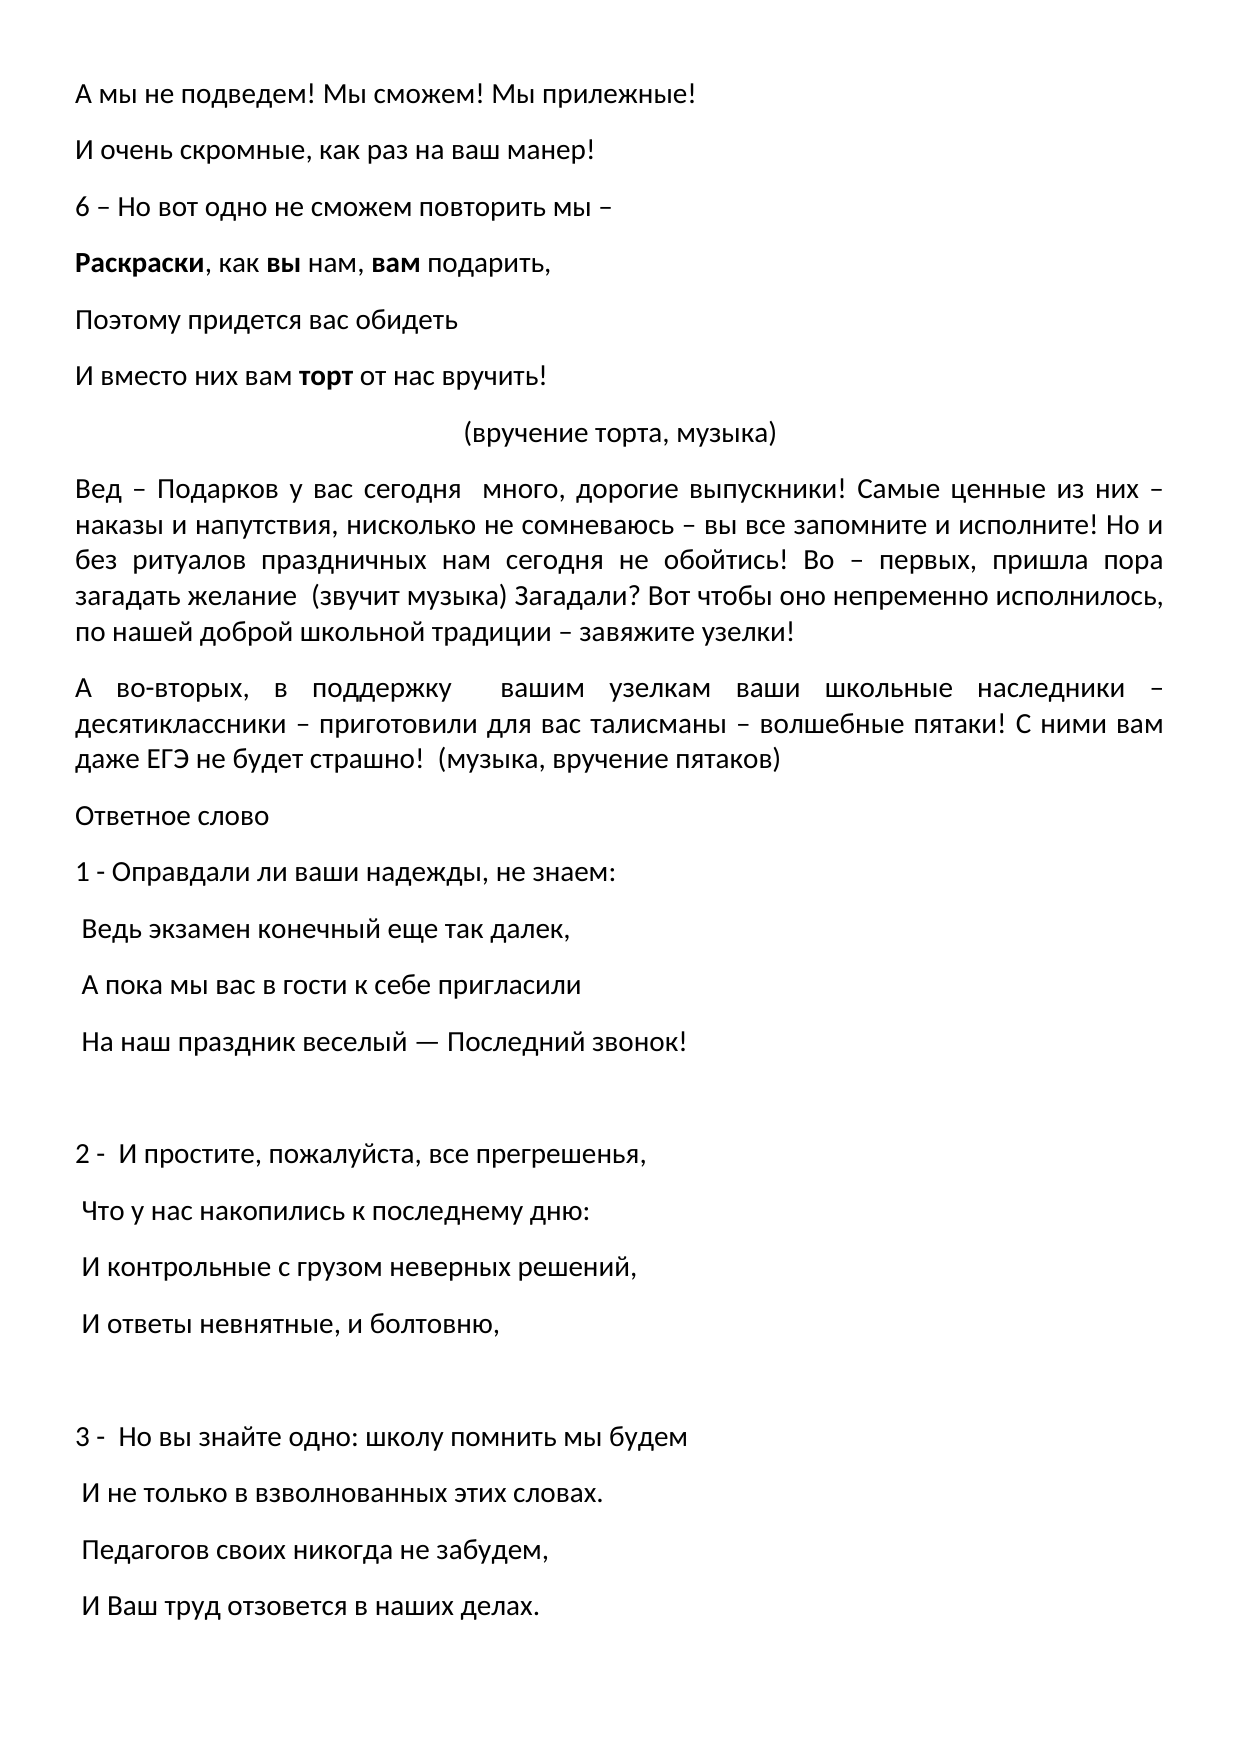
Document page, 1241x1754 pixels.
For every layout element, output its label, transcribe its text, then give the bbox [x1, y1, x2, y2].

text А во-вторых, в поддержку вашим узелкам ваши школьные наследники – десятиклассники – приготовили для вас талисманы – волшебные пятаки! С ними вам даже ЕГЭ не будет страшно! (музыка, вручение пятаков) [75, 669, 1165, 776]
text Ведь экзамен конечный еще так далек, [75, 910, 1165, 945]
text А мы не подведем! Мы сможем! Мы прилежные! [75, 75, 1165, 111]
text И очень скромные, как раз на ваш манер! [75, 131, 1165, 167]
text 2 - И простите, пожалуйста, все прегрешенья, [75, 1136, 1165, 1171]
text Вед – Подарков у вас сегодня много, дорогие выпускники! Самые ценные из них – наказы и напутствия, нисколько не сомневаюсь – вы все запомните и исполните! Но и без ритуалов праздничных нам сегодня не обойтись! Во – первых, пришла пора загадать желание (звучит музыка) Загадали? Вот чтобы оно непременно исполнилось, по нашей доброй школьной традиции – завяжите узелки! [75, 470, 1165, 648]
text Ответное слово [75, 797, 1165, 832]
text 3 - Но вы знайте одно: школу помнить мы будем [75, 1418, 1165, 1453]
text (вручение торта, музыка) [75, 414, 1165, 449]
text А пока мы вас в гости к себе пригласили [75, 966, 1165, 1002]
text И не только в взволнованных этих словах. [75, 1474, 1165, 1510]
text Педагогов своих никогда не забудем, [75, 1531, 1165, 1566]
text Раскраски, как вы нам, вам подарить, [75, 244, 1165, 280]
text 1 - Оправдали ли ваши надежды, не знаем: [75, 853, 1165, 889]
text И Ваш труд отзовется в наших делах. [75, 1587, 1165, 1623]
text И ответы невнятные, и болтовню, [75, 1305, 1165, 1341]
text Поэтому придется вас обидеть [75, 301, 1165, 336]
text 6 – Но вот одно не сможем повторить мы – [75, 188, 1165, 223]
text Что у нас накопились к последнему дню: [75, 1192, 1165, 1228]
text На наш праздник веселый — Последний звонок! [75, 1023, 1165, 1058]
text И контрольные с грузом неверных решений, [75, 1248, 1165, 1284]
text И вместо них вам торт от нас вручить! [75, 357, 1165, 393]
